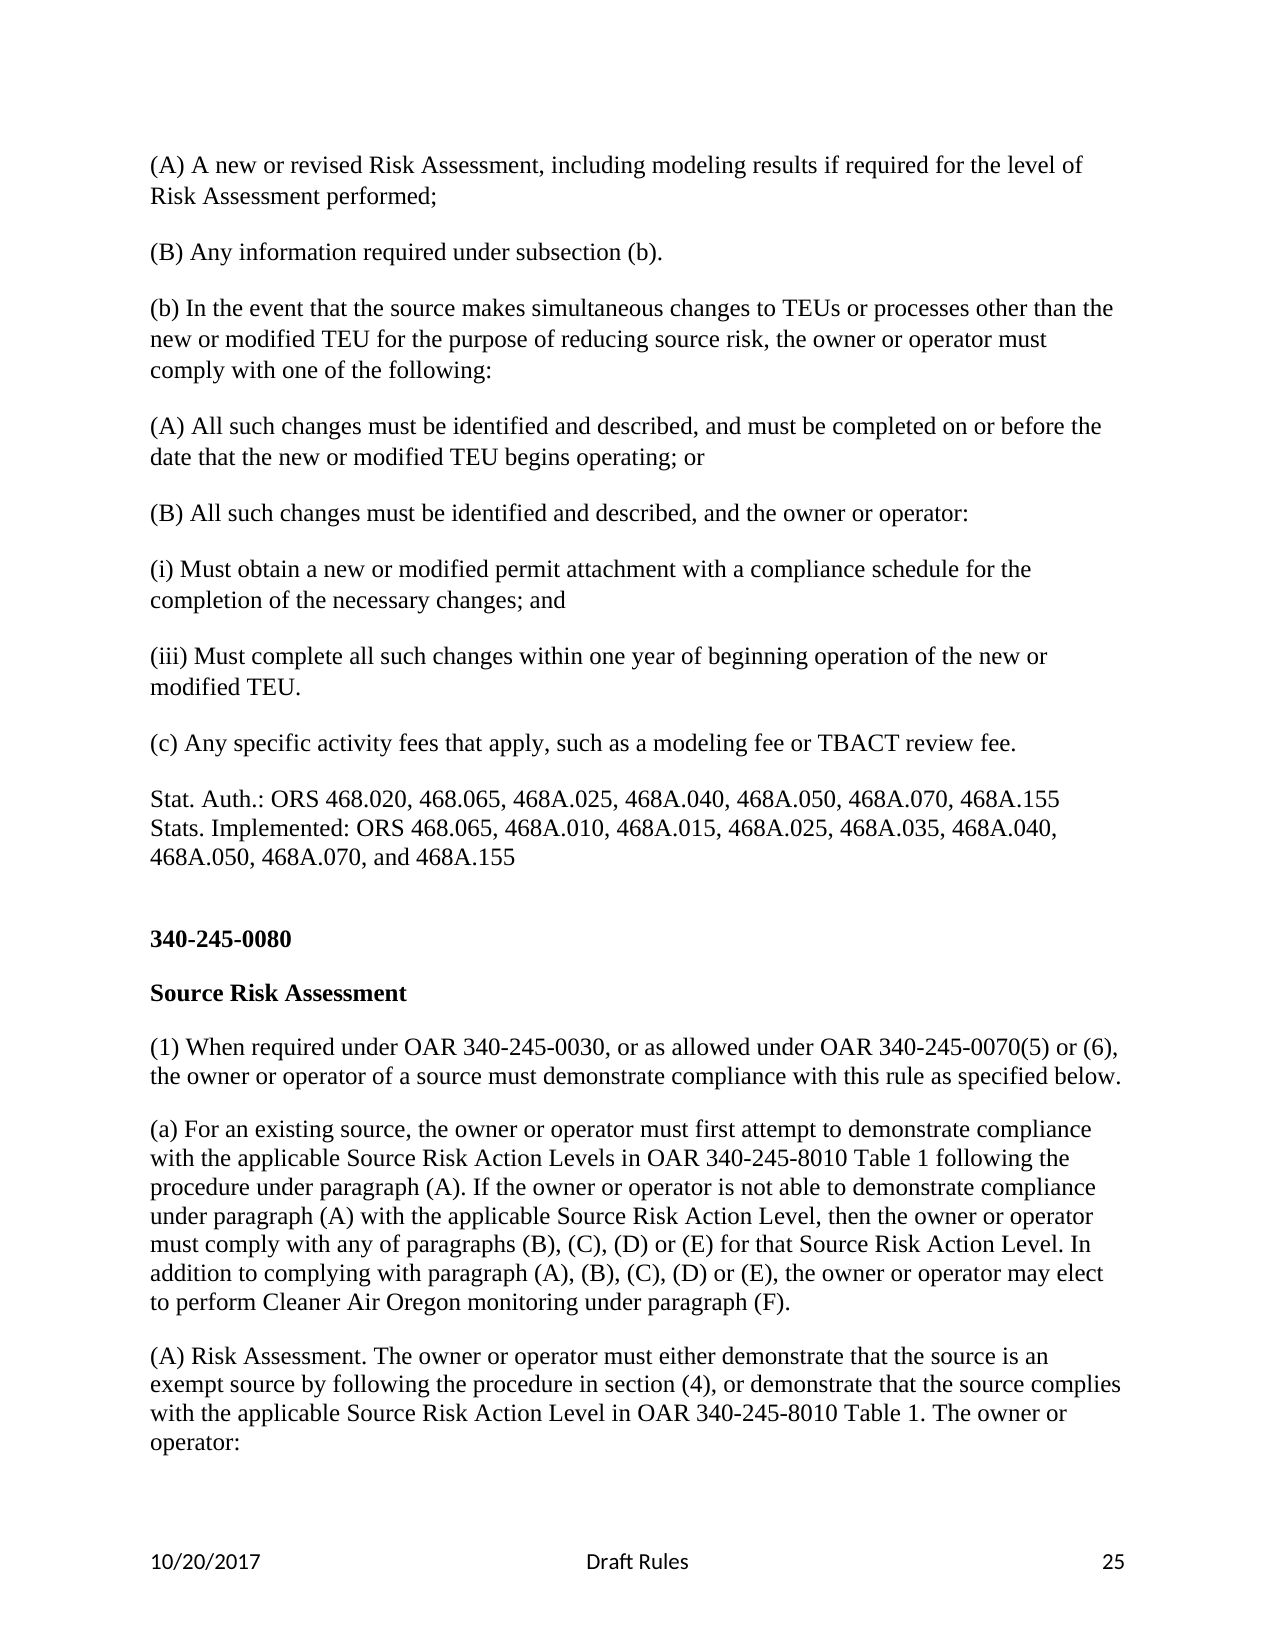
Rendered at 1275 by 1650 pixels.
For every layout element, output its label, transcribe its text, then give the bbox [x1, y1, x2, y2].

text (i) Must obtain a new or modified permit attachment with a compliance schedule for the completion of the necessary changes; and [150, 554, 1125, 614]
text (A) All such changes must be identified and described, and must be completed on or before the date that the new or modified TEU begins operating; or [150, 411, 1125, 471]
subtitle 340-245-0080 [150, 924, 1125, 953]
text (b) In the event that the source makes simultaneous changes to TEUs or processes other than the new or modified TEU for the purpose of reducing source risk, the owner or operator must comply with one of the following: [150, 293, 1125, 384]
text Stat. Auth.: ORS 468.020, 468.065, 468A.025, 468A.040, 468A.050, 468A.070, 468A.155 [150, 784, 1125, 813]
text (A) Risk Assessment. The owner or operator must either demonstrate that the source is an exempt source by following the procedure in section (4), or demonstrate that the source complies with the applicable Source Risk Action Level in OAR 340-245-8010 Table 1. The owner or operator: [150, 1341, 1125, 1456]
text (a) For an existing source, the owner or operator must first attempt to demonstrate compliance with the applicable Source Risk Action Levels in OAR 340-245-8010 Table 1 following the procedure under paragraph (A). If the owner or operator is not able to demonstrate compliance under paragraph (A) with the applicable Source Risk Action Level, then the owner or operator must comply with any of paragraphs (B), (C), (D) or (E) for that Source Risk Action Level. In addition to complying with paragraph (A), (B), (C), (D) or (E), the owner or operator may elect to perform Cleaner Air Oregon monitoring under paragraph (F). [150, 1114, 1125, 1316]
text (c) Any specific activity fees that apply, such as a modeling fee or TBACT review fee. [150, 728, 1125, 757]
text (1) When required under OAR 340-245-0030, or as allowed under OAR 340-245-0070(5) or (6), the owner or operator of a source must demonstrate compliance with this rule as specified below. [150, 1032, 1125, 1089]
text (iii) Must complete all such changes within one year of beginning operation of the new or modified TEU. [150, 641, 1125, 701]
text Stats. Implemented: ORS 468.065, 468A.010, 468A.015, 468A.025, 468A.035, 468A.040, 468A.050, 468A.070, and 468A.155 [150, 813, 1125, 871]
text (B) Any information required under subsection (b). [150, 237, 1125, 266]
text (B) All such changes must be identified and described, and the owner or operator: [150, 498, 1125, 527]
text (A) A new or revised Risk Assessment, including modeling results if required for the level of Risk Assessment performed; [150, 150, 1125, 210]
subtitle Source Risk Assessment [150, 978, 1125, 1007]
